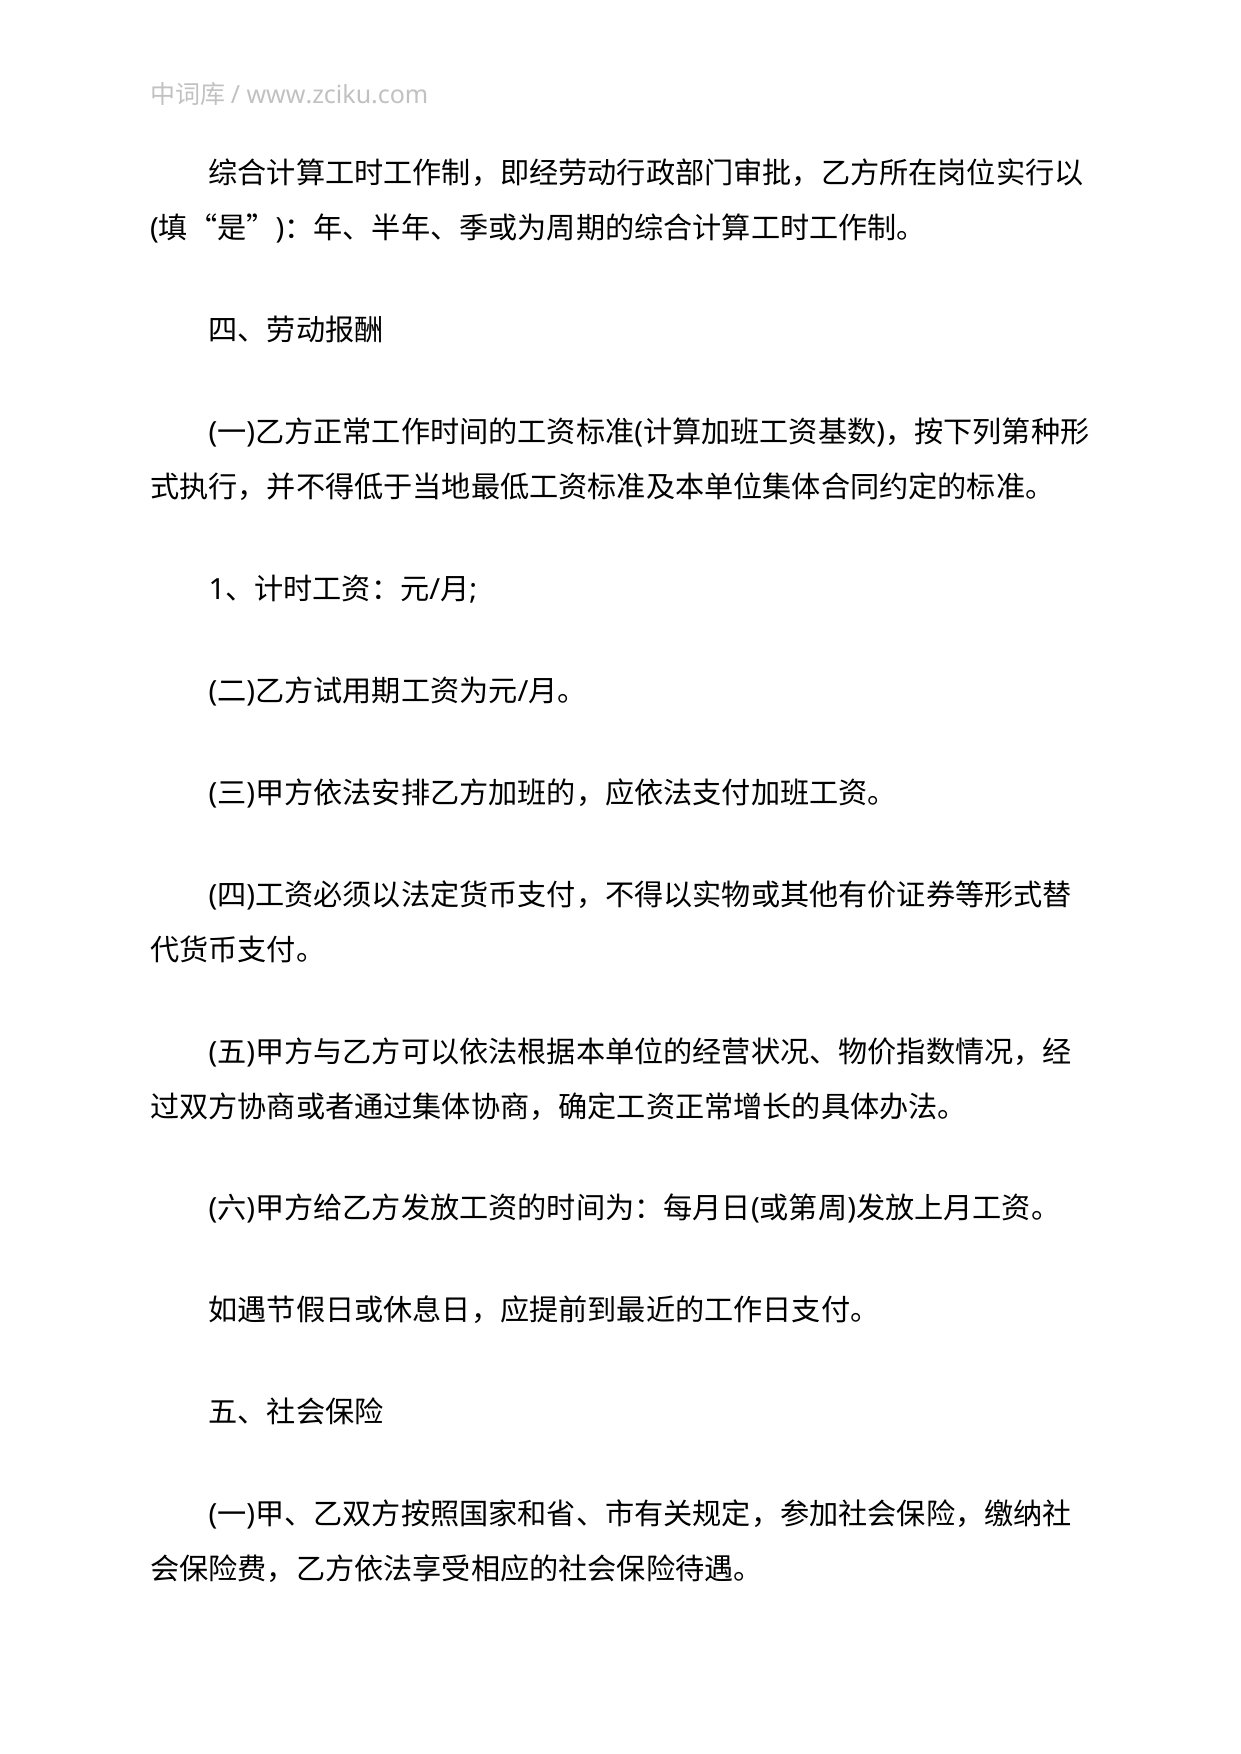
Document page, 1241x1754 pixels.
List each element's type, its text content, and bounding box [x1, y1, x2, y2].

text 五、社会保险 [150, 1389, 1090, 1431]
text (一)乙方正常工作时间的工资标准(计算加班工资基数)，按下列第种形式执行，并不得低于当地最低工资标准及本单位集体合同约定的标准。 [150, 409, 1090, 506]
text (四)工资必须以法定货币支付，不得以实物或其他有价证券等形式替代货币支付。 [150, 871, 1090, 969]
text 1、计时工资：元/月; [150, 565, 1090, 608]
text (二)乙方试用期工资为元/月。 [150, 667, 1090, 710]
text (三)甲方依法安排乙方加班的，应依法支付加班工资。 [150, 769, 1090, 812]
text (五)甲方与乙方可以依法根据本单位的经营状况、物价指数情况，经过双方协商或者通过集体协商，确定工资正常增长的具体办法。 [150, 1028, 1090, 1125]
text 综合计算工时工作制，即经劳动行政部门审批，乙方所在岗位实行以(填“是”)：年、半年、季或为周期的综合计算工时工作制。 [150, 150, 1090, 247]
text (六)甲方给乙方发放工资的时间为：每月日(或第周)发放上月工资。 [150, 1185, 1090, 1227]
text (一)甲、乙双方按照国家和省、市有关规定，参加社会保险，缴纳社会保险费，乙方依法享受相应的社会保险待遇。 [150, 1490, 1090, 1588]
text 如遇节假日或休息日，应提前到最近的工作日支付。 [150, 1287, 1090, 1329]
text 四、劳动报酬 [150, 307, 1090, 349]
